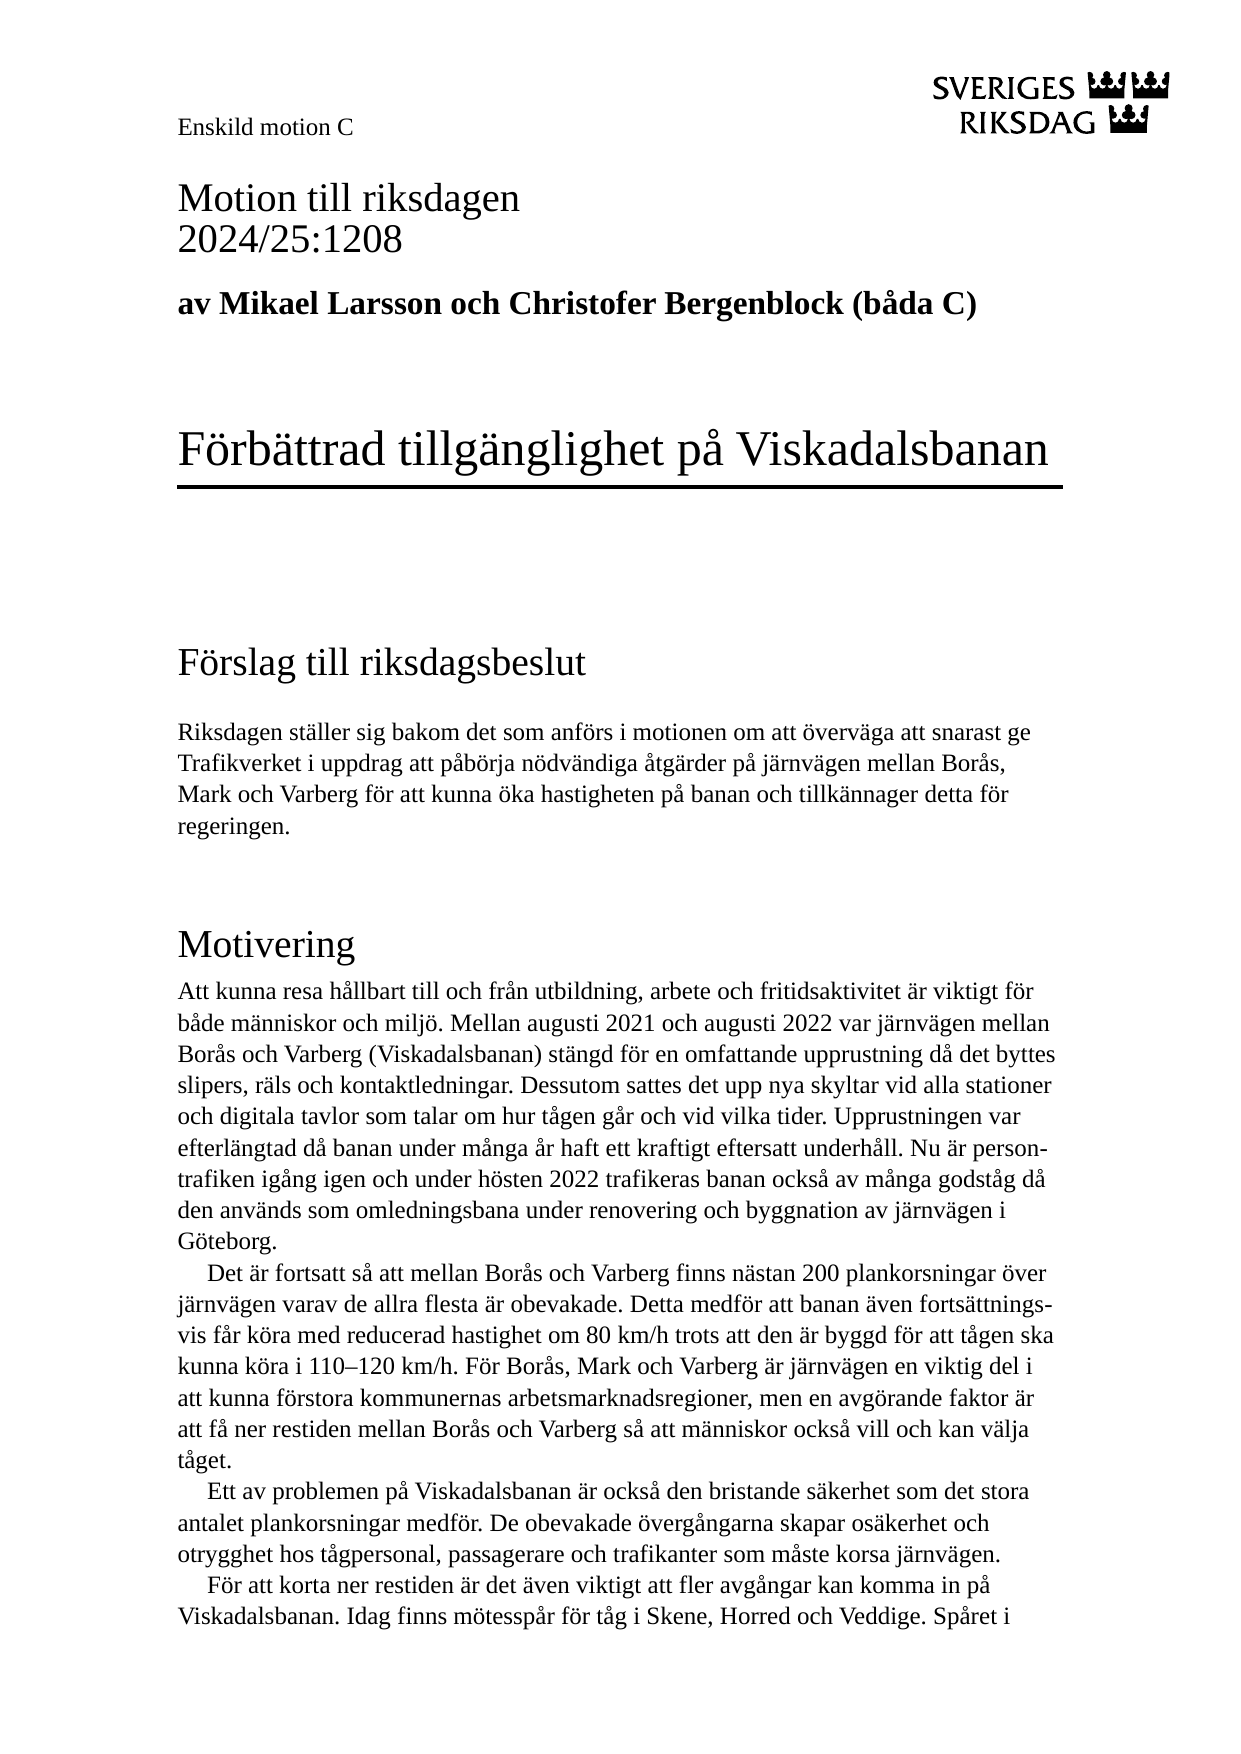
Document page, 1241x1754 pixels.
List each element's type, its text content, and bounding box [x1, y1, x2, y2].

text Ett av problemen på Viskadalsbanan är också den bristande säkerhet som det stora antalet plankorsningar medför. De obevakade övergångarna skapar osäkerhet och otrygghet hos tågpersonal, passagerare och trafikanter som måste korsa järnvägen. [177, 1474, 1063, 1568]
text Att kunna resa hållbart till och från utbildning, arbete och fritidsaktivitet är viktigt för både människor och miljö. Mellan augusti 2021 och augusti 2022 var järnvägen mellan Borås och Varberg (Viskadalsbanan) stängd för en omfattande upprustning då det byttes slipers, räls och kontaktledningar. Dessutom sattes det upp nya skyltar vid alla stationer och digitala tavlor som talar om hur tågen går och vid vilka tider. Upprustningen var efterlängtad då banan under många år haft ett kraftigt eftersatt underhåll. Nu är persontrafiken igång igen och under hösten 2022 trafikeras banan också av många godståg då den används som omledningsbana under renovering och byggnation av järnvägen i Göteborg. [177, 974, 1063, 1255]
text Det är fortsatt så att mellan Borås och Varberg finns nästan 200 plankorsningar över järnvägen varav de allra flesta är obevakade. Detta medför att banan även fortsättningsvis får köra med reducerad hastighet om 80 km/h trots att den är byggd för att tågen ska kunna köra i 110–120 km/h. För Borås, Mark och Varberg är järnvägen en viktig del i att kunna förstora kommunernas arbetsmarknadsregioner, men en avgörande faktor är att få ner restiden mellan Borås och Varberg så att människor också vill och kan välja tåget. [177, 1255, 1063, 1474]
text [177, 1568, 1063, 1630]
